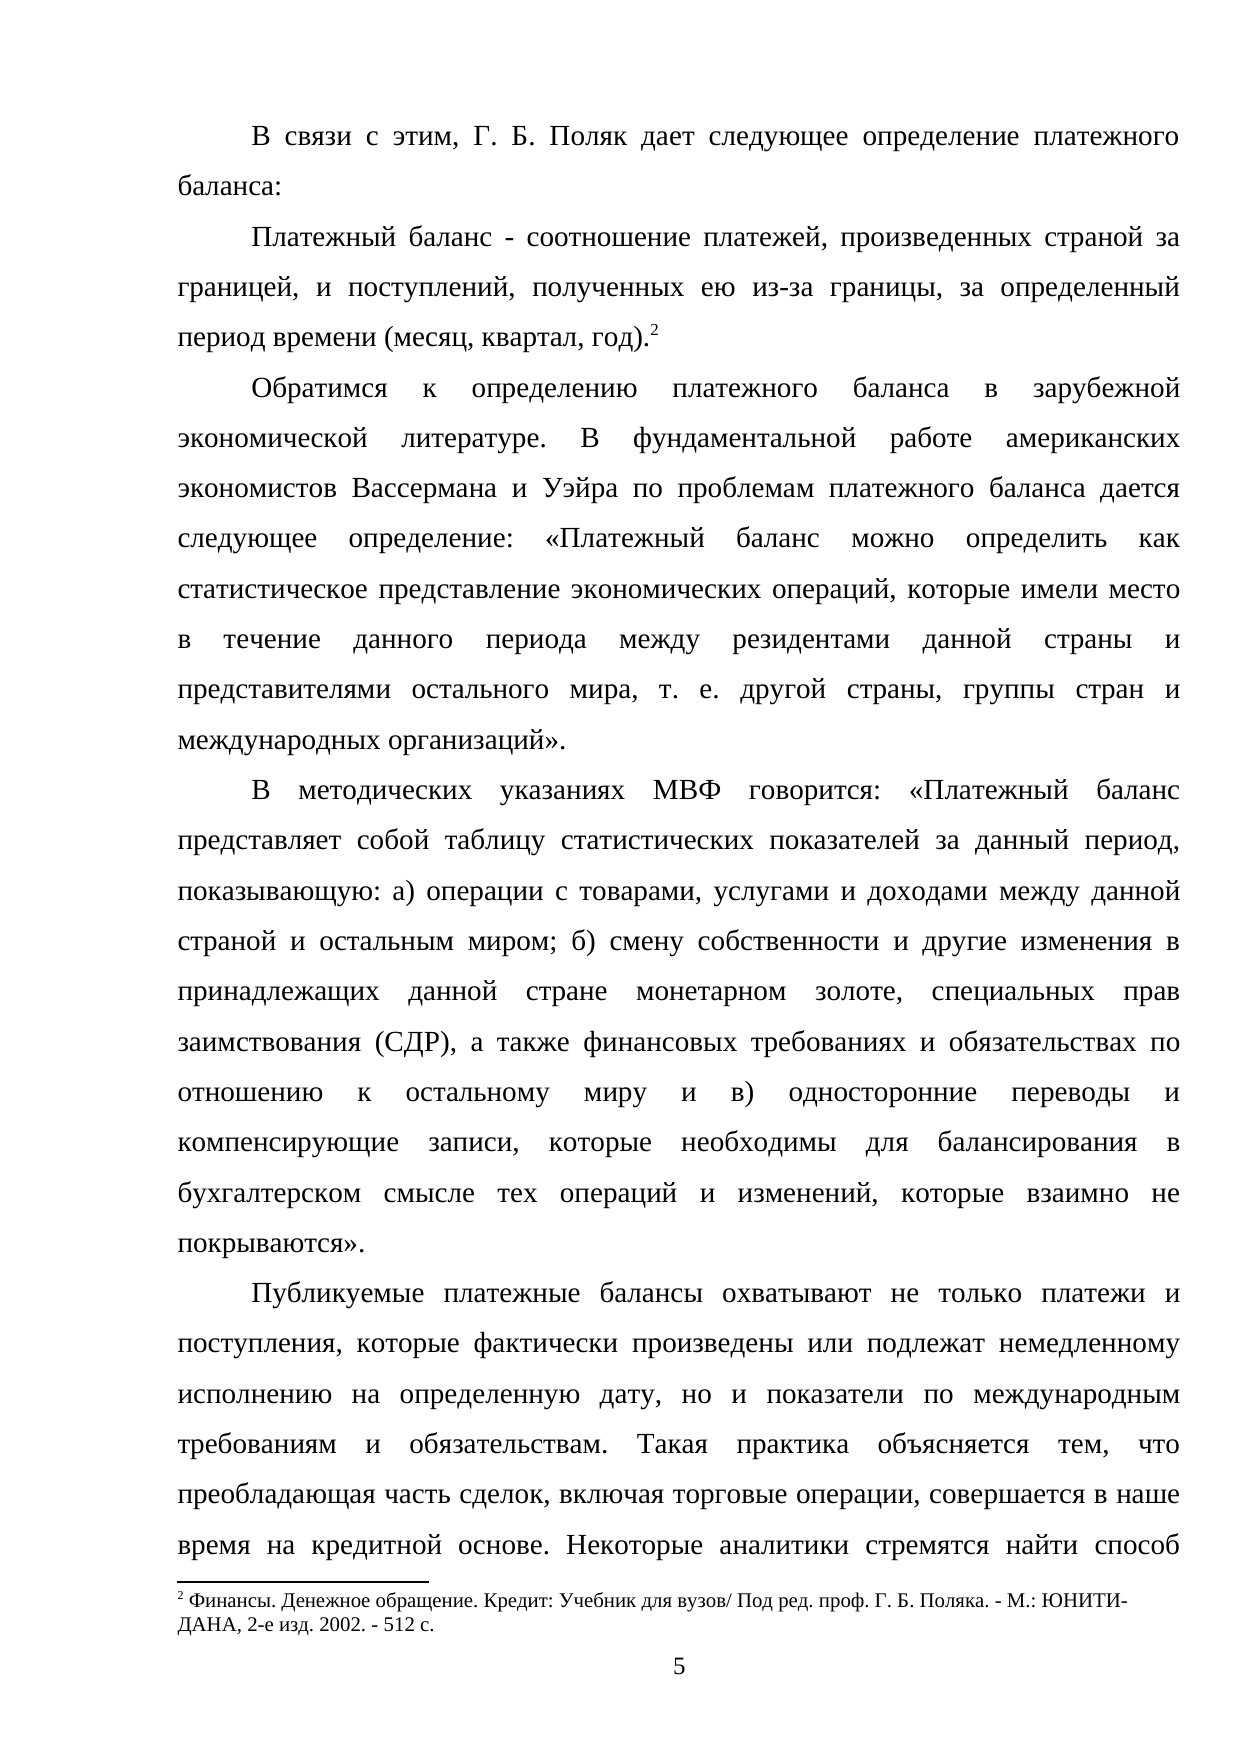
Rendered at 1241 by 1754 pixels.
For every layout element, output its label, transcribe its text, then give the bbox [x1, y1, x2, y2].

text В связи с этим, Г. Б. Поляк дает следующее определение платежного баланса: [177, 118, 1181, 202]
text Платежный баланс - соотношение платежей, произведенных страной за границей, и поступлений, полученных ею из-за границы, за определенный период времени (месяц, квартал, год). [177, 219, 1181, 353]
text Обратимся к определению платежного баланса в зарубежной экономической литературе. В фундаментальной работе американских экономистов Вассермана и Уэйра по проблемам платежного баланса дается следующее определение: «Платежный баланс можно определить как статистическое представление экономических операций, которые имели место в течение данного периода между резидентами данной страны и представителями остального мира, т. е. другой страны, группы стран и международных организаций». [177, 370, 1181, 755]
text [177, 1275, 1181, 1560]
text В методических указаниях МВФ говорится: «Платежный баланс представляет собой таблицу статистических показателей за данный период, показывающую: а) операции с товарами, услугами и доходами между данной страной и остальным миром; б) смену собственности и другие изменения в принадлежащих данной стране монетарном золоте, специальных прав заимствования (СДР), а также финансовых требованиях и обязательствах по отношению к остальному миру и в) односторонние переводы и компенсирующие записи, которые необходимы для балансирования в бухгалтерском смысле тех операций и изменений, которые взаимно не покрываются». [177, 772, 1181, 1258]
